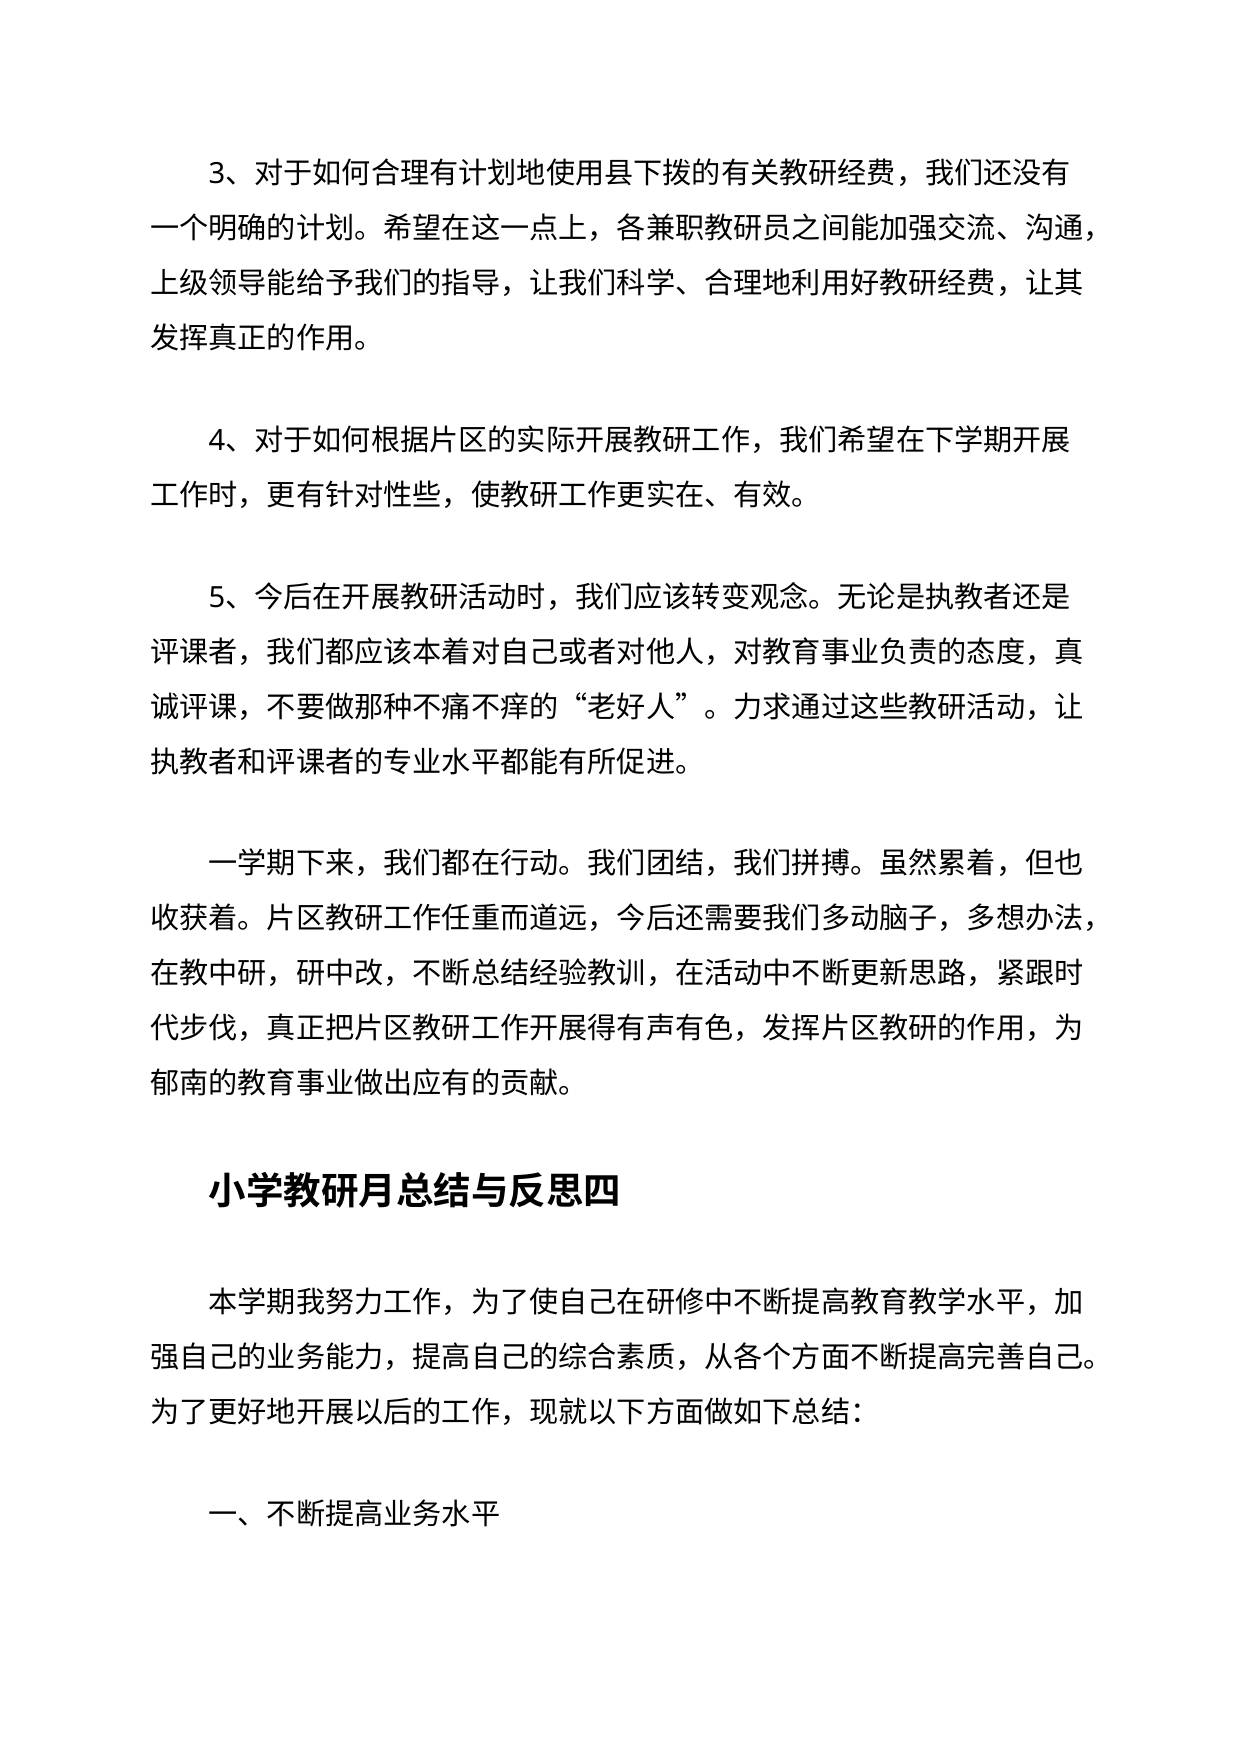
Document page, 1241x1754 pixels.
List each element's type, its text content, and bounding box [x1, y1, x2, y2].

text 5、今后在开展教研活动时，我们应该转变观念。无论是执教者还是评课者，我们都应该本着对自己或者对他人，对教育事业负责的态度，真诚评课，不要做那种不痛不痒的“老好人”。力求通过这些教研活动，让执教者和评课者的专业水平都能有所促进。 [150, 573, 1090, 780]
text 一学期下来，我们都在行动。我们团结，我们拼搏。虽然累着，但也收获着。片区教研工作任重而道远，今后还需要我们多动脑子，多想办法，在教中研，研中改，不断总结经验教训，在活动中不断更新思路，紧跟时代步伐，真正把片区教研工作开展得有声有色，发挥片区教研的作用，为郁南的教育事业做出应有的贡献。 [150, 840, 1090, 1102]
text 小学教研月总结与反思四 [150, 1161, 1090, 1216]
text 4、对于如何根据片区的实际开展教研工作，我们希望在下学期开展工作时，更有针对性些，使教研工作更实在、有效。 [150, 417, 1090, 514]
text 3、对于如何合理有计划地使用县下拨的有关教研经费，我们还没有一个明确的计划。希望在这一点上，各兼职教研员之间能加强交流、沟通，上级领导能给予我们的指导，让我们科学、合理地利用好教研经费，让其发挥真正的作用。 [150, 150, 1090, 357]
text 本学期我努力工作，为了使自己在研修中不断提高教育教学水平，加强自己的业务能力，提高自己的综合素质，从各个方面不断提高完善自己。为了更好地开展以后的工作，现就以下方面做如下总结： [150, 1279, 1090, 1431]
text 一、不断提高业务水平 [150, 1490, 1090, 1532]
